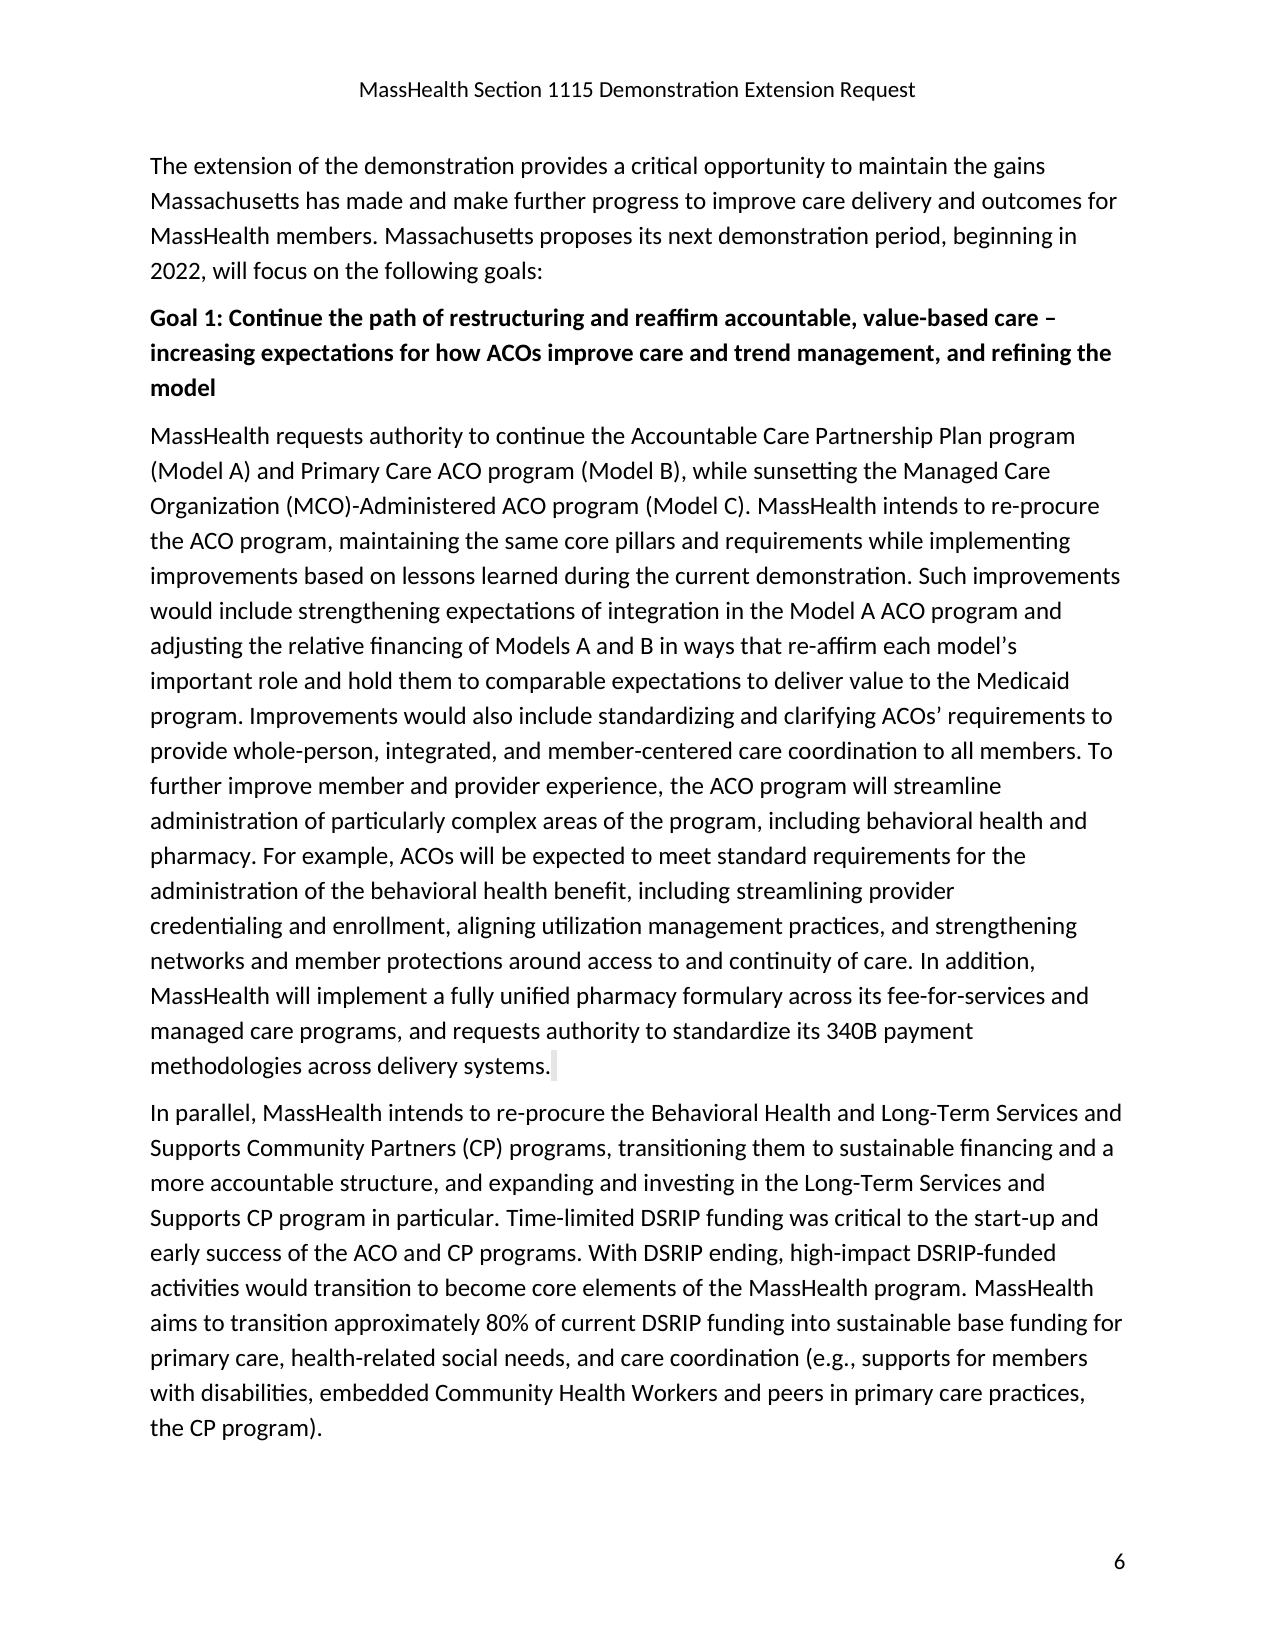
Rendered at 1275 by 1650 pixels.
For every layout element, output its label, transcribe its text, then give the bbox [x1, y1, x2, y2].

text The extension of the demonstration provides a critical opportunity to maintain the gains Massachusetts has made and make further progress to improve care delivery and outcomes for MassHealth members. Massachusetts proposes its next demonstration period, beginning in 2022, will focus on the following goals: [150, 150, 1125, 286]
text In parallel, MassHealth intends to re-procure the Behavioral Health and Long-Term Services and Supports Community Partners (CP) programs, transitioning them to sustainable financing and a more accountable structure, and expanding and investing in the Long-Term Services and Supports CP program in particular. Time-limited DSRIP funding was critical to the start-up and early success of the ACO and CP programs. With DSRIP ending, high-impact DSRIP-funded activities would transition to become core elements of the MassHealth program. MassHealth aims to transition approximately 80% of current DSRIP funding into sustainable base funding for primary care, health-related social needs, and care coordination (e.g., supports for members with disabilities, embedded Community Health Workers and peers in primary care practices, the CP program). [150, 1097, 1125, 1443]
text MassHealth requests authority to continue the Accountable Care Partnership Plan program (Model A) and Primary Care ACO program (Model B), while sunsetting the Managed Care Organization (MCO)-Administered ACO program (Model C). MassHealth intends to re-procure the ACO program, maintaining the same core pillars and requirements while implementing improvements based on lessons learned during the current demonstration. Such improvements would include strengthening expectations of integration in the Model A ACO program and adjusting the relative financing of Models A and B in ways that re-affirm each model’s important role and hold them to comparable expectations to deliver value to the Medicaid program. Improvements would also include standardizing and clarifying ACOs’ requirements to provide whole-person, integrated, and member-centered care coordination to all members. To further improve member and provider experience, the ACO program will streamline administration of particularly complex areas of the program, including behavioral health and pharmacy. For example, ACOs will be expected to meet standard requirements for the administration of the behavioral health benefit, including streamlining provider credentialing and enrollment, aligning utilization management practices, and strengthening networks and member protections around access to and continuity of care. In addition, MassHealth will implement a fully unified pharmacy formulary across its fee-for-services and managed care programs, and requests authority to standardize its 340B payment methodologies across delivery systems. [150, 420, 1125, 1081]
text Goal 1: Continue the path of restructuring and reaffirm accountable, value-based care – increasing expectations for how ACOs improve care and trend management, and refining the model [150, 302, 1125, 403]
